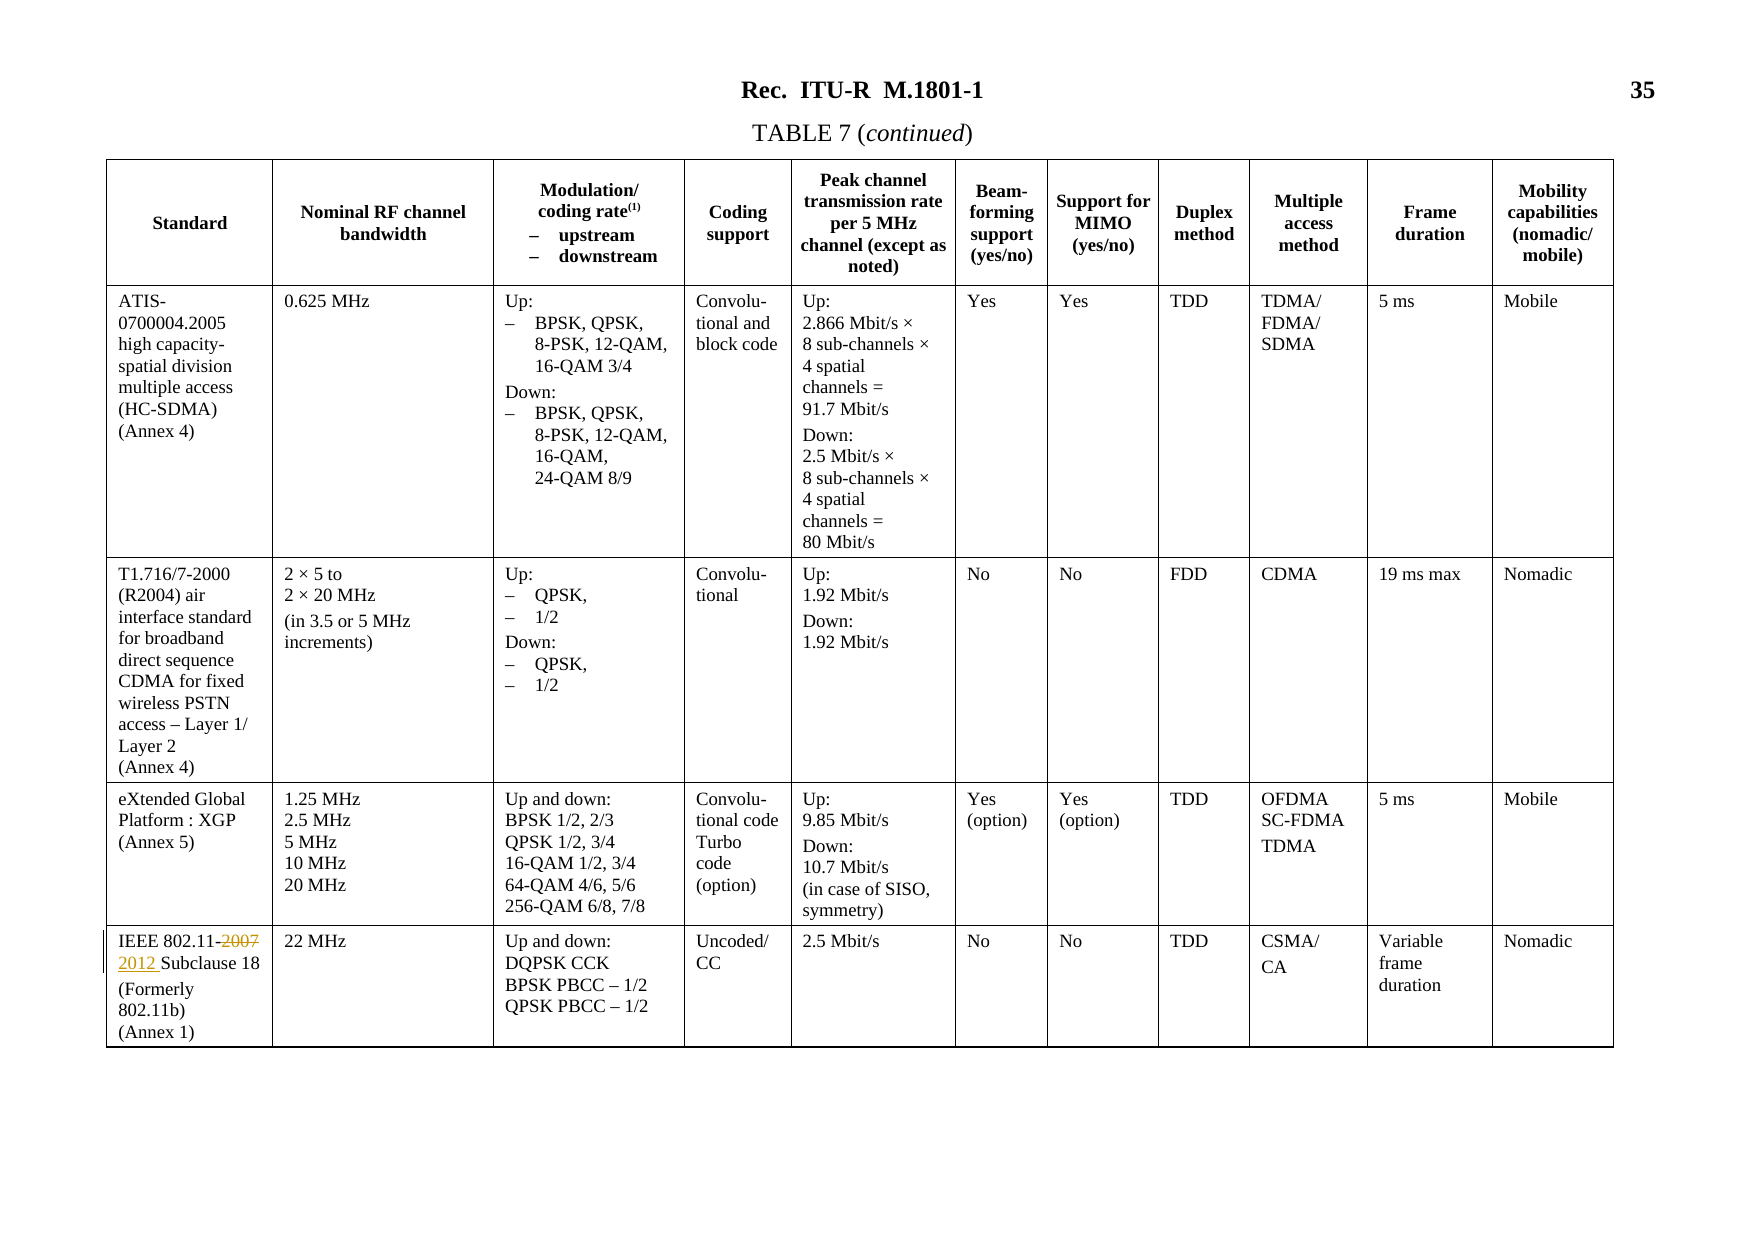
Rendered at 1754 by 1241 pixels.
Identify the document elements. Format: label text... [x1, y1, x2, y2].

table_cell No [956, 926, 1047, 1046]
table_cell TDD [1159, 783, 1249, 925]
table_cell CDMA [1250, 558, 1367, 782]
table_cell Variable frame duration [1368, 926, 1492, 1046]
table_cell FDD [1159, 558, 1249, 782]
table_cell Up: – QPSK, – 1/2 Down: – QPSK, – 1/2 [494, 558, 684, 782]
table_header Standard [107, 160, 272, 285]
table_header Frame duration [1368, 160, 1492, 285]
table_header Modulation/ coding rate(1) – upstream – downstream [494, 160, 684, 285]
table_cell Mobile [1493, 286, 1613, 557]
table_cell Up and down: BPSK 1/2, 2/3 QPSK 1/2, 3/4 16-QAM 1/2, 3/4 64-QAM 4/6, 5/6 256-QAM 6/8, 7/8 [494, 783, 684, 925]
table_header Nominal RF channel bandwidth [273, 160, 493, 285]
table_cell TDMA/FDMA/ SDMA [1250, 286, 1367, 557]
table_cell 5 ms [1368, 783, 1492, 925]
table_cell ATIS-0700004.2005 high capacity-spatial division multiple access (HC-SDMA) (Annex 4) [107, 286, 272, 557]
table_cell 5 ms [1368, 286, 1492, 557]
table_header Support for MIMO (yes/no) [1048, 160, 1158, 285]
table_cell Up and down: DQPSK CCK BPSK PBCC – 1/2 QPSK PBCC – 1/2 [494, 926, 684, 1046]
table_cell Nomadic [1493, 558, 1613, 782]
table_header Beam-forming support (yes/no) [956, 160, 1047, 285]
table_cell 19 ms max [1368, 558, 1492, 782]
table_cell Convolu-tional [685, 558, 791, 782]
table_header Mobility capabilities (nomadic/ mobile) [1493, 160, 1613, 285]
table_cell Yes [956, 286, 1047, 557]
table_cell 2 × 5 to 2 × 20 MHz (in 3.5 or 5 MHz increments) [273, 558, 493, 782]
table_header Duplex method [1159, 160, 1249, 285]
table_header Coding support [685, 160, 791, 285]
table_cell Up: – BPSK, QPSK, 8-PSK, 12-QAM, 16-QAM 3/4 Down: – BPSK, QPSK, 8-PSK, 12-QAM, 16-QAM, 24-QAM 8/9 [494, 286, 684, 557]
table_cell 1.25 MHz 2.5 MHz 5 MHz 10 MHz 20 MHz [273, 783, 493, 925]
table_cell 2.5 Mbit/s [792, 926, 955, 1046]
table_header Peak channel transmission rate per 5 MHz channel (except as noted) [792, 160, 955, 285]
text TABLE 7 (continued) [118, 118, 1606, 147]
table_cell Up: 1.92 Mbit/s Down: 1.92 Mbit/s [792, 558, 955, 782]
table_cell eXtended Global Platform : XGP (Annex 5) [107, 783, 272, 925]
table_cell Convolu-tional code Turbo code (option) [685, 783, 791, 925]
table_cell 0.625 MHz [273, 286, 493, 557]
table_cell Up: 2.866 Mbit/s × 8 sub-channels × 4 spatial channels = 91.7 Mbit/s Down: 2.5 Mbit/s × 8 sub-channels × 4 spatial channels = 80 Mbit/s [792, 286, 955, 557]
table_cell Convolu-tional and block code [685, 286, 791, 557]
table_cell 22 MHz [273, 926, 493, 1046]
table_cell Yes [1048, 286, 1158, 557]
table_cell TDD [1159, 286, 1249, 557]
table_cell CSMA/ CA [1250, 926, 1367, 1046]
table_cell OFDMA SC-FDMA TDMA [1250, 783, 1367, 925]
table_cell T1.716/7-2000 (R2004) air interface standard for broadband direct sequence CDMA for fixed wireless PSTN access – Layer 1/ Layer 2 (Annex 4) [107, 558, 272, 782]
table_cell No [1048, 926, 1158, 1046]
table_cell Uncoded/ CC [685, 926, 791, 1046]
table_cell TDD [1159, 926, 1249, 1046]
table_cell No [1048, 558, 1158, 782]
table_cell Mobile [1493, 783, 1613, 925]
table_cell Nomadic [1493, 926, 1613, 1046]
table_cell Yes (option) [1048, 783, 1158, 925]
table_cell Yes (option) [956, 783, 1047, 925]
table_header Multiple access method [1250, 160, 1367, 285]
table_cell Up: 9.85 Mbit/s Down: 10.7 Mbit/s (in case of SISO, symmetry) [792, 783, 955, 925]
table_cell IEEE 802.11-Subclause 18 (Formerly 802.11b) (Annex 1) [107, 926, 272, 1046]
table_cell No [956, 558, 1047, 782]
